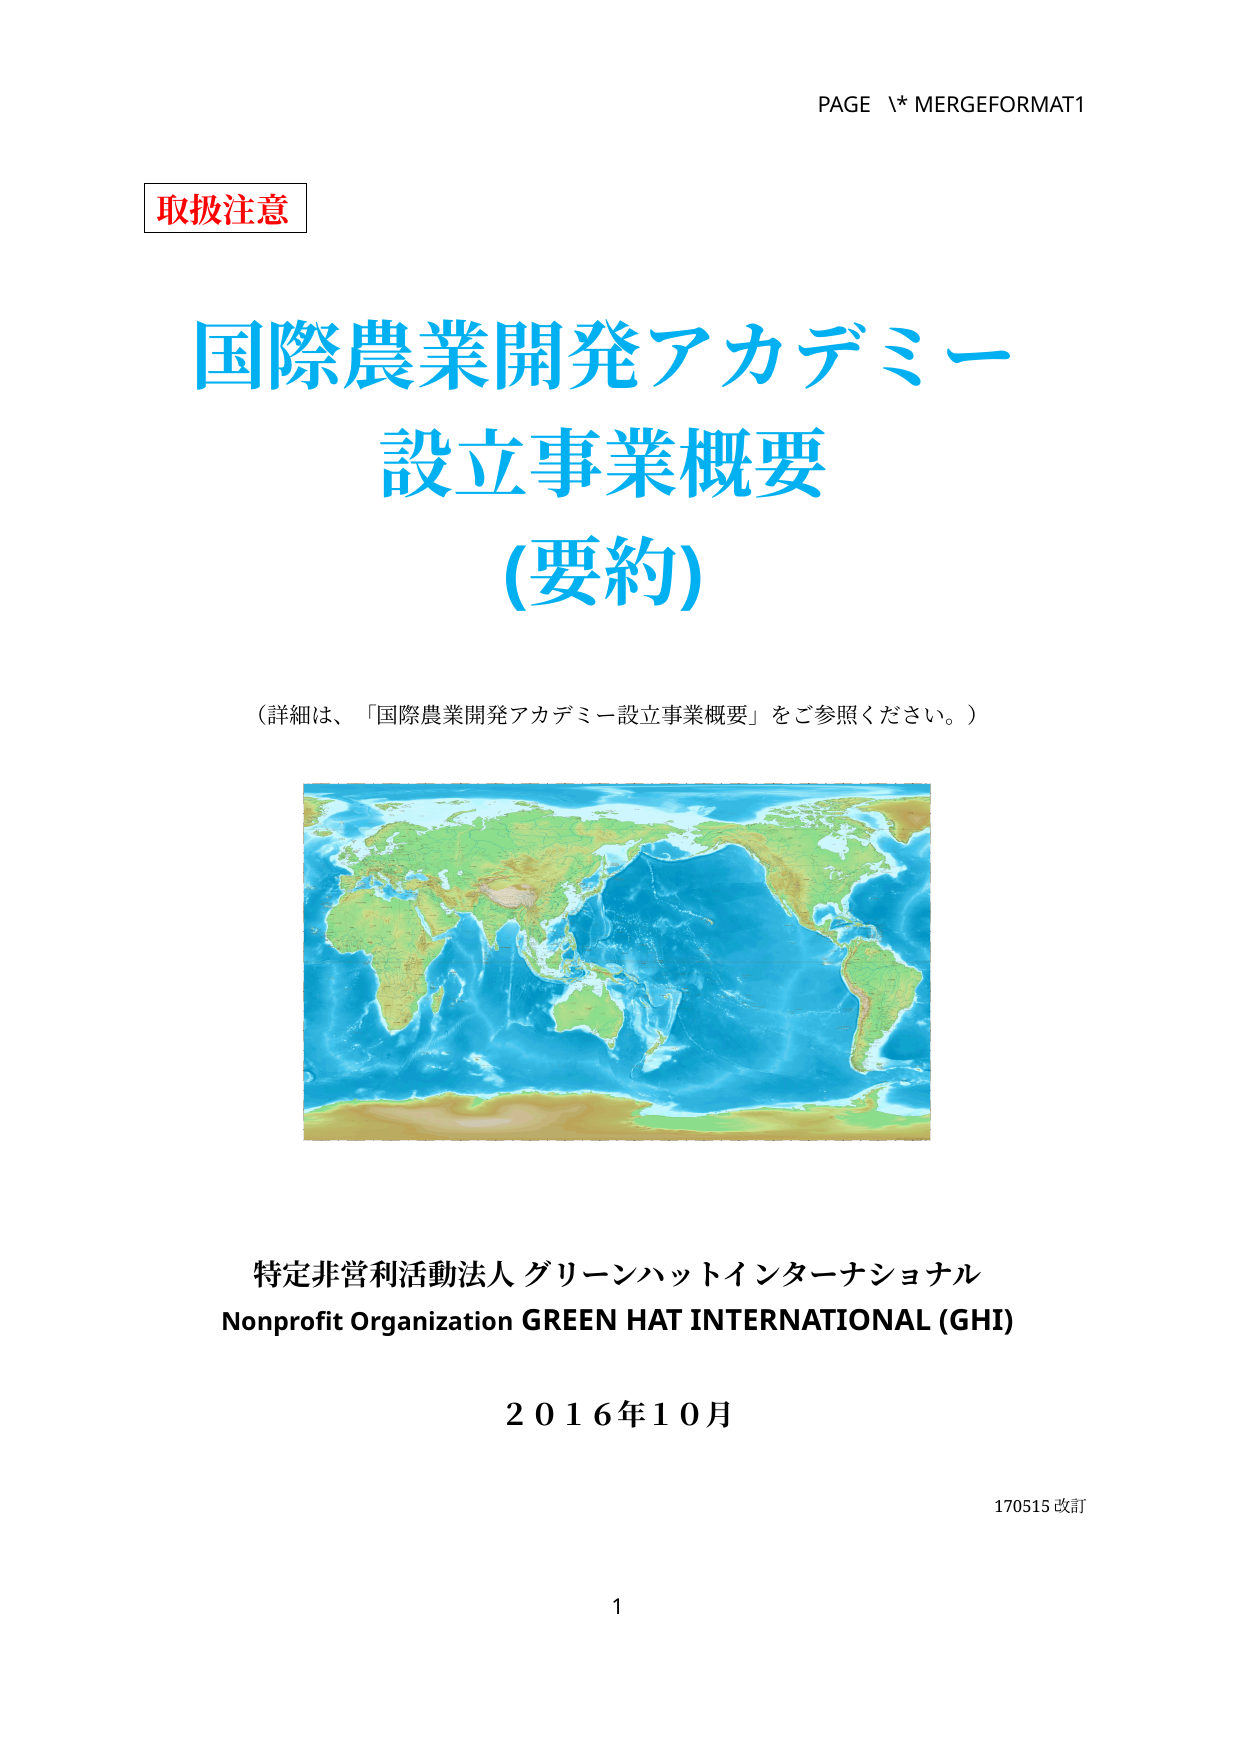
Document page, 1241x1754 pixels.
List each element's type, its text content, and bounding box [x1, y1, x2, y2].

text （詳細は、「国際農業開発アカデミー設立事業概要」をご参照ください。） [148, 691, 1087, 737]
text Nonprofit Organization GREEN HAT INTERNATIONAL (GHI) [148, 1296, 1087, 1343]
picture [303, 783, 931, 1141]
table_header 取扱注意 [145, 184, 306, 232]
text 特定非営利活動法人 グリーンハットインターナショナル [148, 1249, 1087, 1296]
text ２０１６年１０月 [148, 1389, 1087, 1436]
text 170515改訂 [148, 1482, 1087, 1529]
picture [923, 918, 931, 929]
